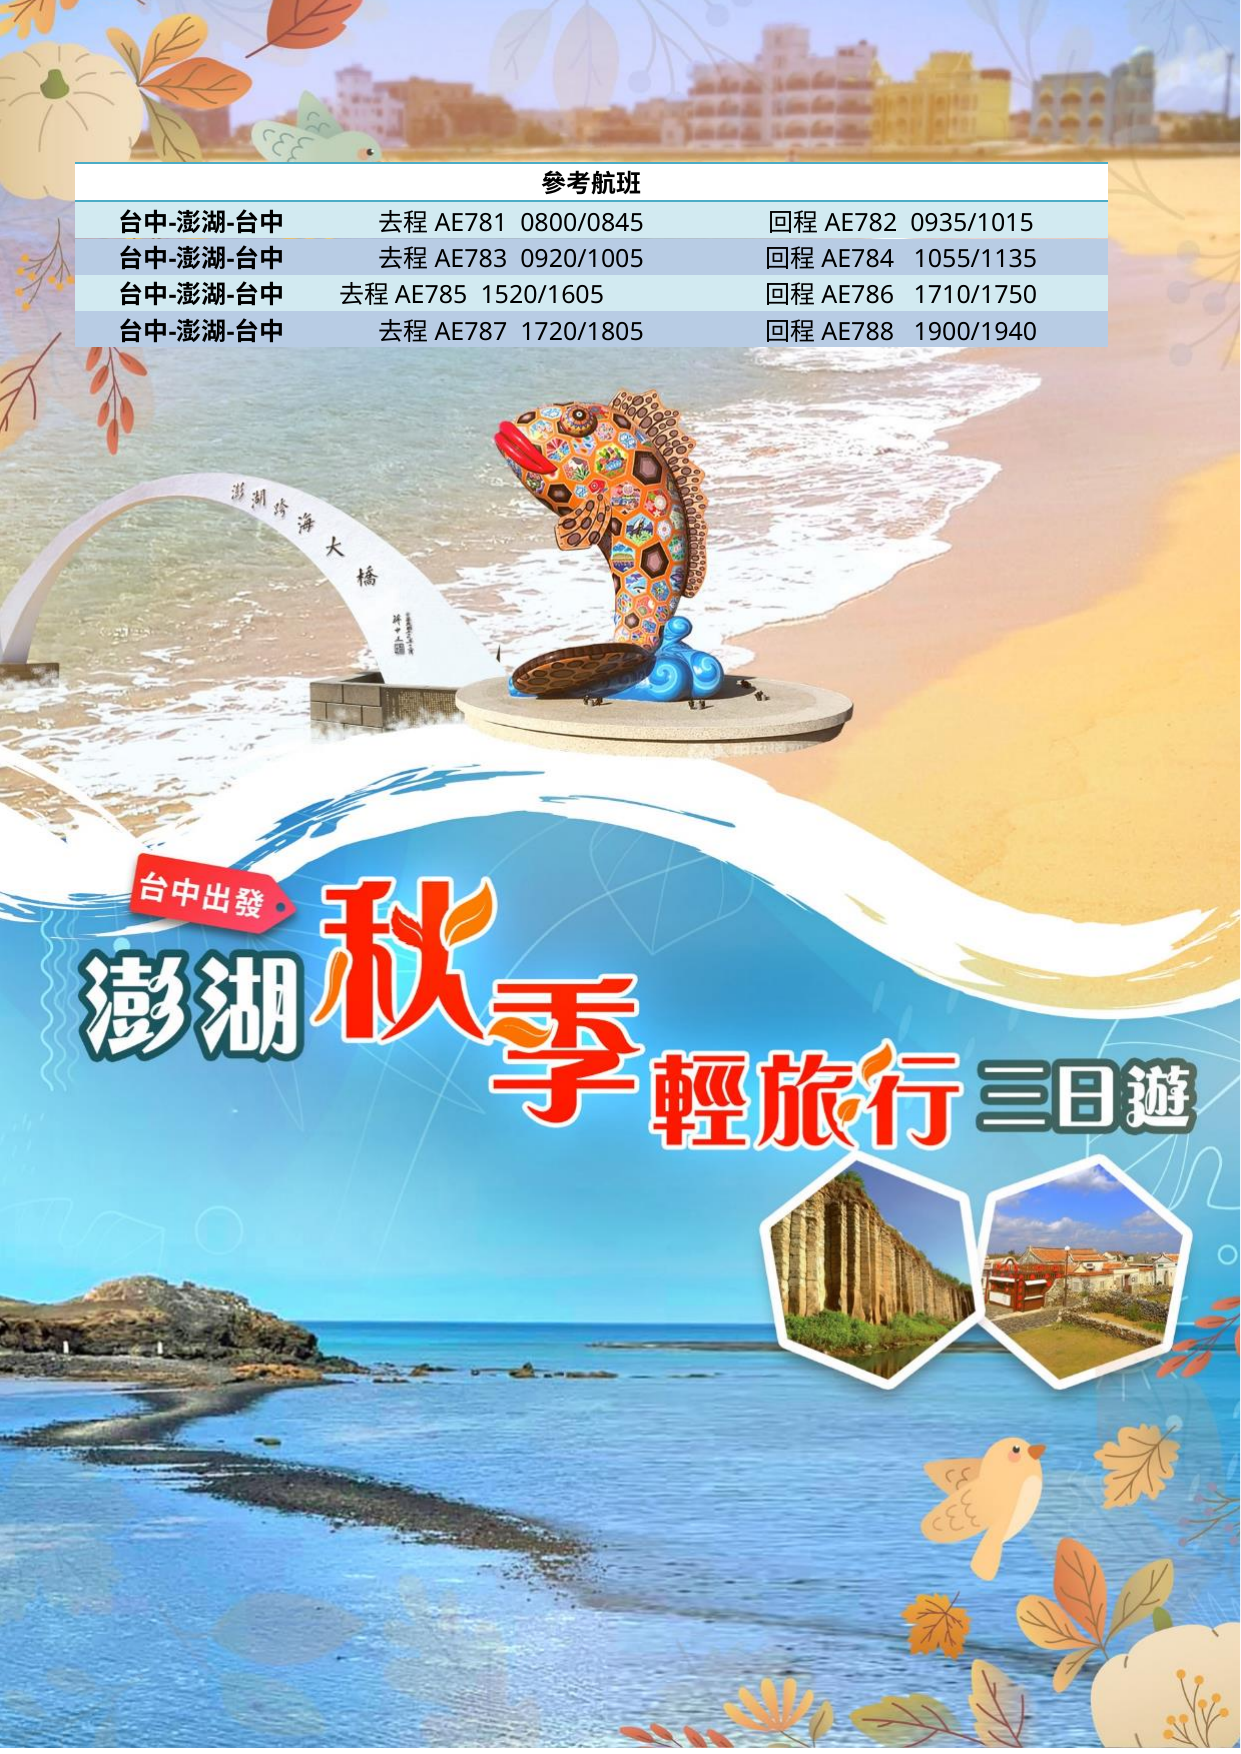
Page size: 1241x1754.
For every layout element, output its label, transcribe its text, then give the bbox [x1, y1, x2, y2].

table_cell 回程 AE786 1710/1750 [695, 275, 1108, 311]
table_cell 去程 AE783 0920/1005 [328, 239, 695, 275]
table_cell 台中-澎湖-台中 [75, 275, 328, 311]
table_cell 台中-澎湖-台中 [75, 311, 328, 347]
table_header 參考航班 [75, 164, 1108, 200]
table_cell 台中-澎湖-台中 [75, 239, 328, 275]
picture [0, 0, 1241, 1754]
table_cell 去程 AE787 1720/1805 [328, 311, 695, 347]
table_cell 去程 AE785 1520/1605 [328, 275, 695, 311]
table_cell 回程 AE784 1055/1135 [695, 239, 1108, 275]
table_cell 去程 AE781 0800/0845 [328, 202, 695, 238]
table_cell 回程 AE782 0935/1015 [695, 202, 1108, 238]
table_cell 台中-澎湖-台中 [75, 202, 328, 238]
table_cell 回程 AE788 1900/1940 [695, 311, 1108, 347]
